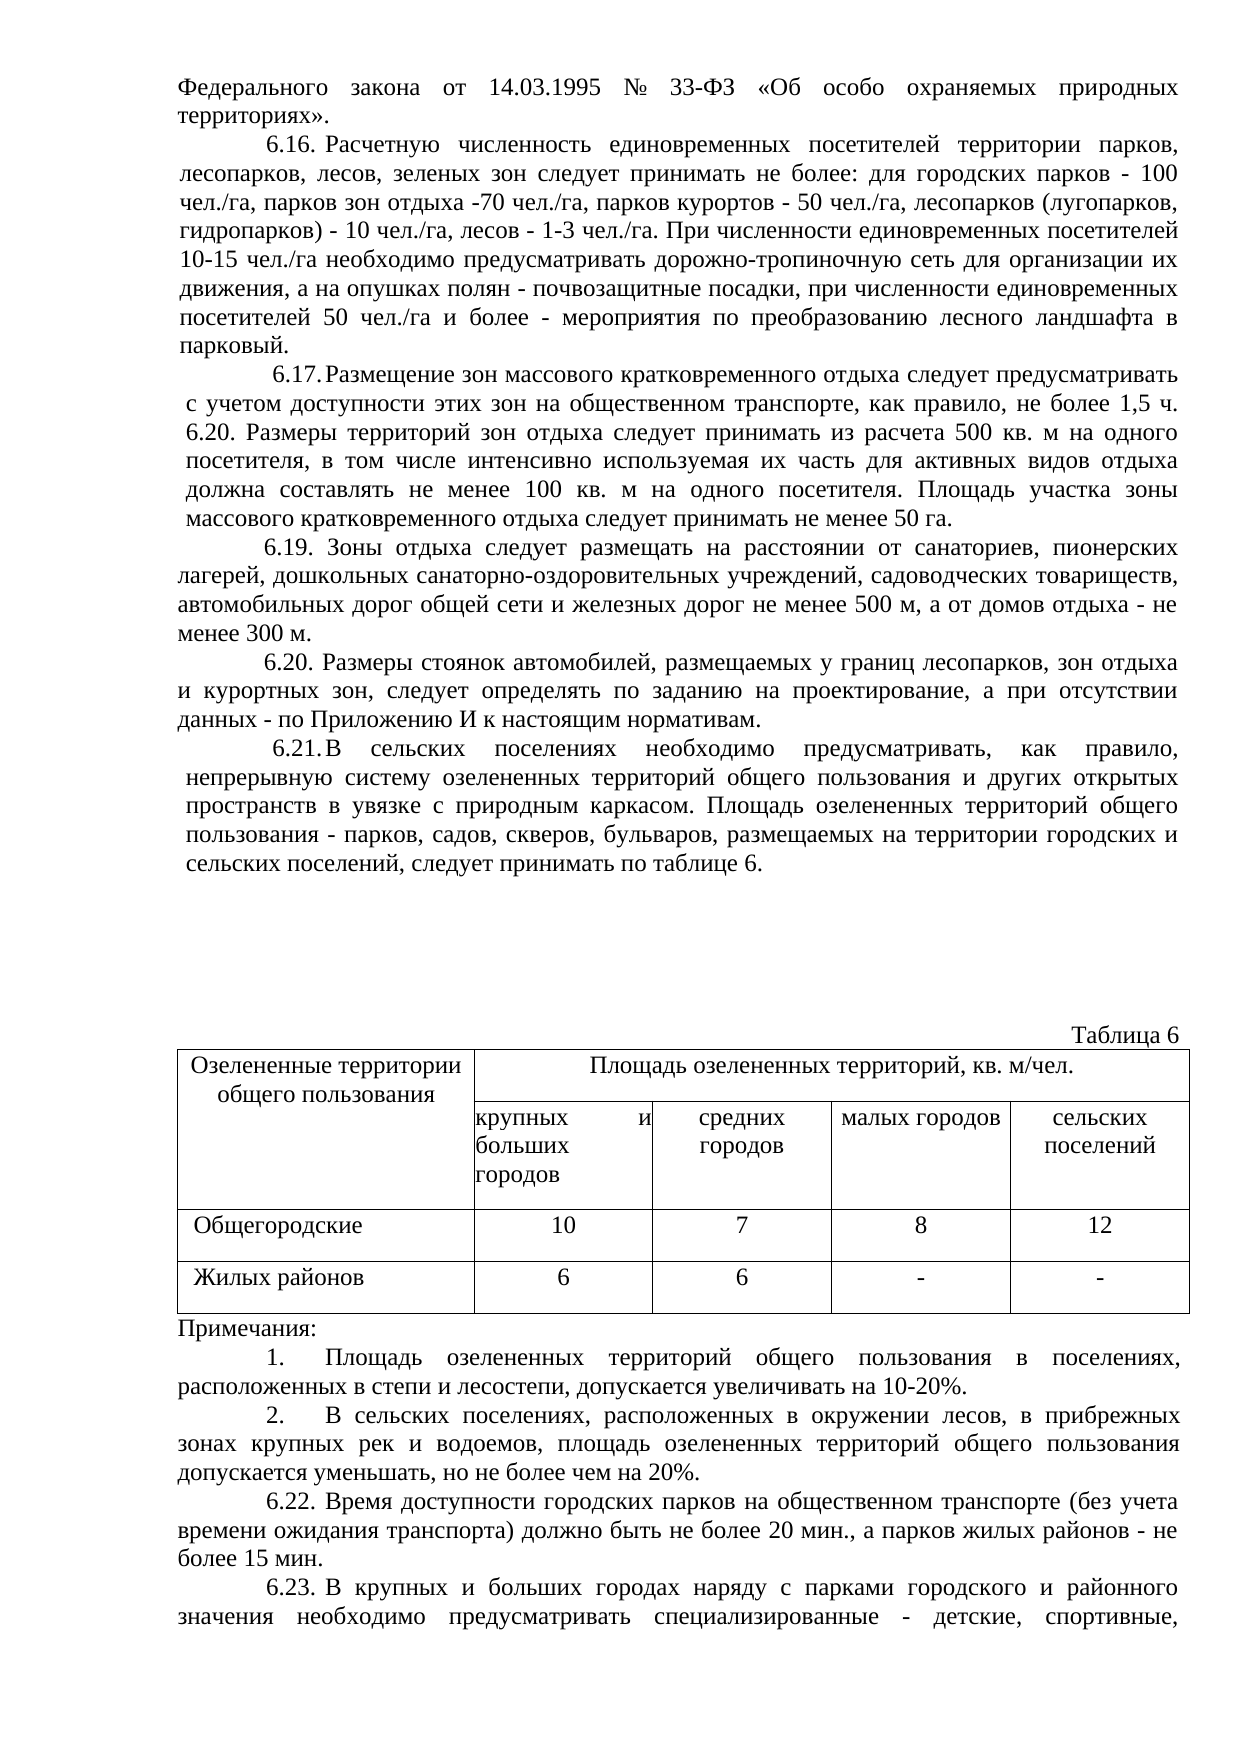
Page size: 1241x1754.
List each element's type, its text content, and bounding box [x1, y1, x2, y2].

list В сельских поселениях, расположенных в окружении лесов, в прибрежных зонах крупных рек и водоемов, площадь озелененных территорий общего пользования допускается уменьшать, но не более чем на 20%. [177, 1400, 1181, 1486]
table_cell - [832, 1262, 1010, 1312]
text Примечания: [177, 1314, 1181, 1342]
list Время доступности городских парков на общественном транспорте (без учета времени ожидания транспорта) должно быть не более 20 мин., а парков жилых районов - не более 15 мин. [177, 1486, 1179, 1572]
table_cell 6 [475, 1262, 652, 1312]
list Площадь озелененных территорий общего пользования в поселениях, расположенных в степи и лесостепи, допускается увеличивать на 10-20%. [177, 1342, 1181, 1400]
list В сельских поселениях необходимо предусматривать, как правило, непрерывную систему озелененных территорий общего пользования и других открытых пространств в увязке с природным каркасом. Площадь озелененных территорий общего пользования - парков, садов, скверов, бульваров, размещаемых на территории городских и сельских поселений, следует принимать по таблице 6. [186, 733, 1179, 877]
table_header Озелененные территории общего пользования [178, 1050, 474, 1209]
text 6.20. Размеры стоянок автомобилей, размещаемых у границ лесопарков, зон отдыха и курортных зон, следует определять по заданию на проектирование, а при отсутствии данных - по Приложению И к настоящим нормативам. [177, 647, 1179, 733]
table_cell Жилых районов [178, 1262, 474, 1312]
table_cell 10 [475, 1210, 652, 1261]
table_cell сельских поселений [1011, 1102, 1189, 1209]
table_cell крупных и больших городов [475, 1130, 652, 1209]
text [177, 72, 1179, 129]
table_cell средних городов [653, 1102, 831, 1209]
table_cell 8 [832, 1210, 1010, 1261]
table_cell Общегородские [178, 1210, 474, 1261]
list Размещение зон массового кратковременного отдыха следует предусматривать с учетом доступности этих зон на общественном транспорте, как правило, не более 1,5 ч. 6.20. Размеры территорий зон отдыха следует принимать из расчета 500 кв. м на одного посетителя, в том числе интенсивно используемая их часть для активных видов отдыха должна составлять не менее 100 кв. м на одного посетителя. Площадь участка зоны массового кратковременного отдыха следует принимать не менее 50 га. [186, 359, 1179, 532]
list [177, 1572, 1179, 1630]
text 6.19. Зоны отдыха следует размещать на расстоянии от санаториев, пионерских лагерей, дошкольных санаторно-оздоровительных учреждений, садоводческих товариществ, автомобильных дорог общей сети и железных дорог не менее 500 м, а от домов отдыха - не менее 300 м. [177, 532, 1179, 647]
table_header Площадь озелененных территорий, кв. м/чел. [475, 1050, 1189, 1101]
list Расчетную численность единовременных посетителей территории парков, лесопарков, лесов, зеленых зон следует принимать не более: для городских парков - 100 чел./га, парков зон отдыха -70 чел./га, парков курортов - 50 чел./га, лесопарков (лугопарков, гидропарков) - 10 чел./га, лесов - 1-3 чел./га. При численности единовременных посетителей 10-15 чел./га необходимо предусматривать дорожно-тропиночную сеть для организации их движения, а на опушках полян - почвозащитные посадки, при численности единовременных посетителей 50 чел./га и более - мероприятия по преобразованию лесного ландшафта в парковый. [179, 129, 1179, 359]
table_cell 12 [1011, 1210, 1189, 1261]
table_cell - [1011, 1262, 1189, 1312]
table_cell малых городов [832, 1102, 1010, 1209]
table_cell 7 [653, 1210, 831, 1261]
text Таблица 6 [177, 1020, 1179, 1049]
table_cell 6 [653, 1262, 831, 1312]
